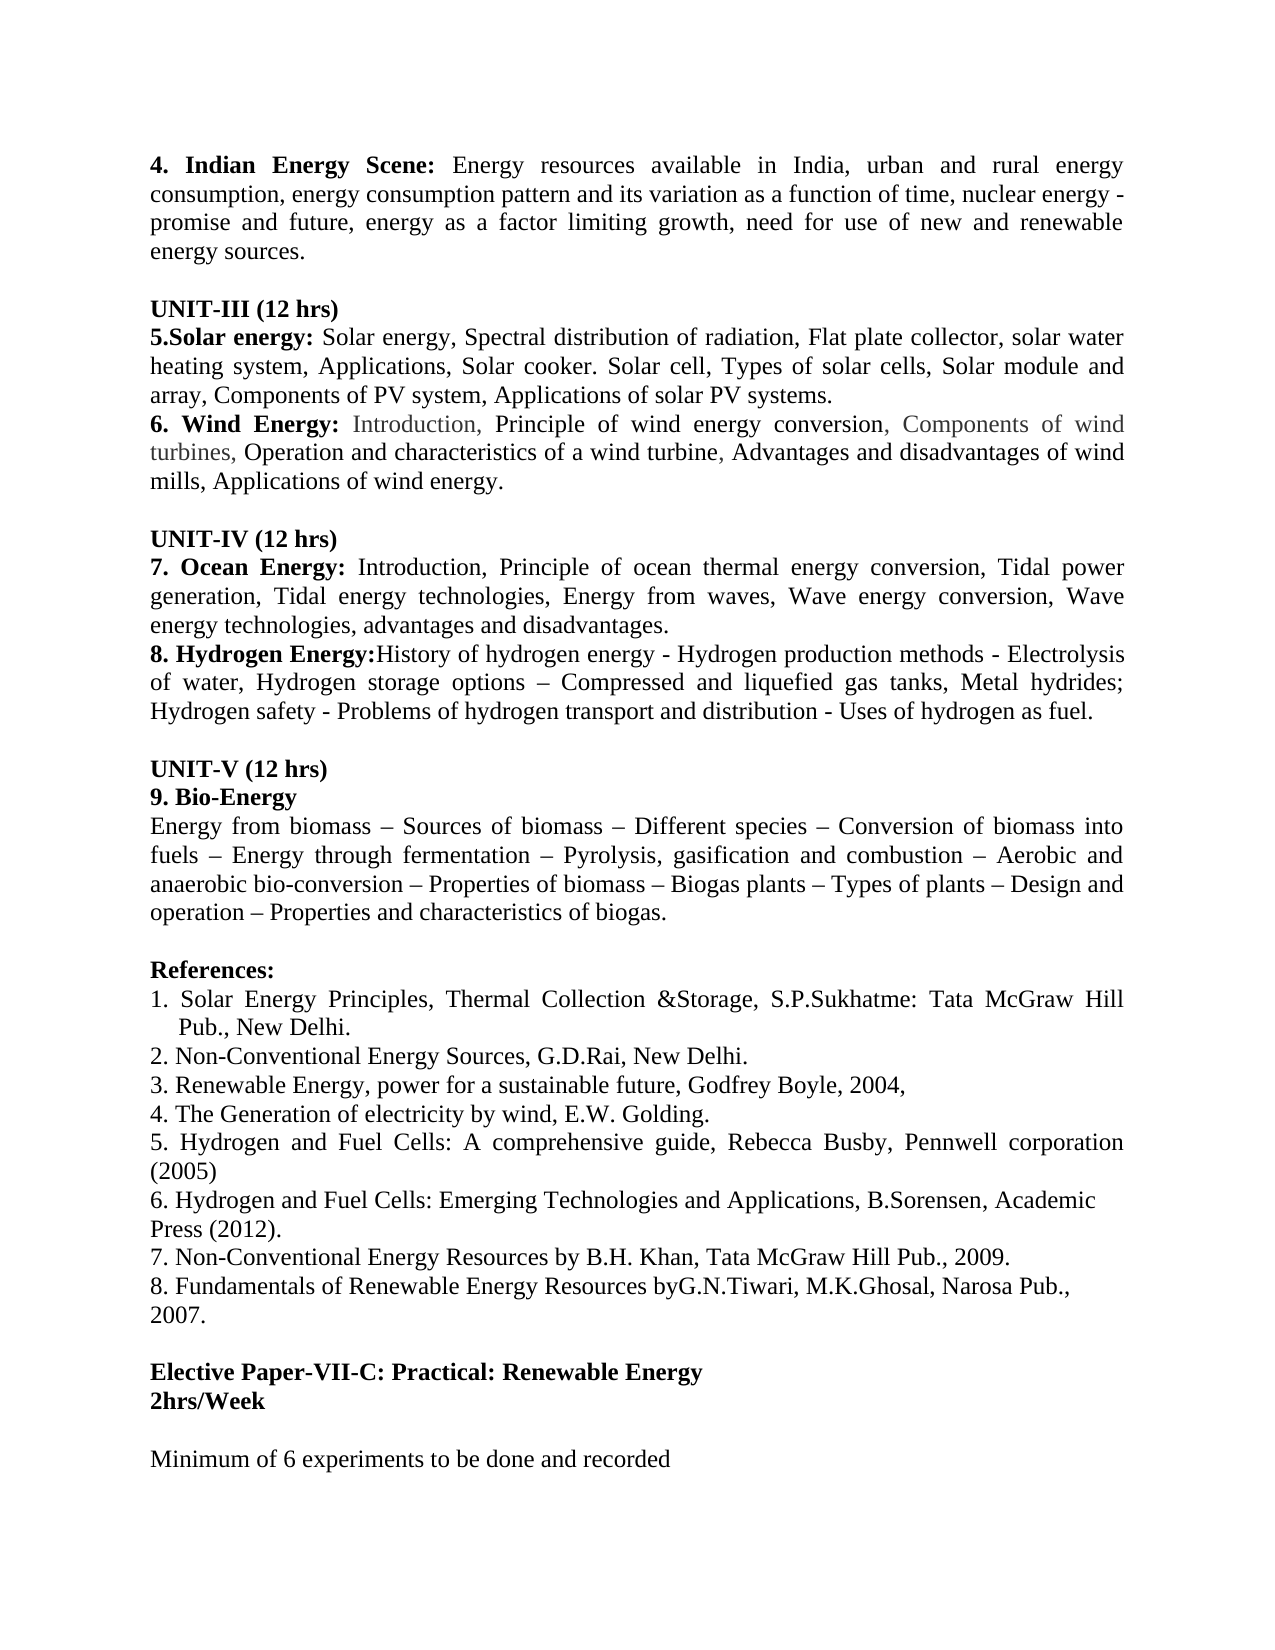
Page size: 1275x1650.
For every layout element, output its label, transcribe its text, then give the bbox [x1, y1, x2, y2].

text UNIT-IV (12 hrs) [150, 524, 1125, 552]
text 6. Hydrogen and Fuel Cells: Emerging Technologies and Applications, B.Sorensen, Academic [150, 1185, 1125, 1214]
text 8. Fundamentals of Renewable Energy Resources byG.N.Tiwari, M.K.Ghosal, Narosa Pub., 2007. [150, 1271, 1125, 1329]
text 4. Indian Energy Scene: Energy resources available in India, urban and rural energy consumption, energy consumption pattern and its variation as a function of time, nuclear energy - promise and future, energy as a factor limiting growth, need for use of new and renewable energy sources. [150, 150, 1125, 265]
text 2hrs/Week [150, 1386, 1125, 1415]
text 8. Hydrogen Energy:History of hydrogen energy - Hydrogen production methods - Electrolysis of water, Hydrogen storage options – Compressed and liquefied gas tanks, Metal hydrides; Hydrogen safety - Problems of hydrogen transport and distribution - Uses of hydrogen as fuel. [150, 639, 1125, 725]
text 5. Hydrogen and Fuel Cells: A comprehensive guide, Rebecca Busby, Pennwell corporation (2005) [150, 1127, 1125, 1185]
text Elective Paper-VII-C: Practical: Renewable Energy [150, 1357, 1125, 1386]
text 5.Solar energy: Solar energy, Spectral distribution of radiation, Flat plate collector, solar water heating system, Applications, Solar cooker. Solar cell, Types of solar cells, Solar module and array, Components of PV system, Applications of solar PV systems. [150, 322, 1125, 409]
text 7. Ocean Energy: Introduction, Principle of ocean thermal energy conversion, Tidal power generation, Tidal energy technologies, Energy from waves, Wave energy conversion, Wave energy technologies, advantages and disadvantages. [150, 552, 1125, 639]
text 6. Wind Energy: Introduction, Principle of wind energy conversion, Components of wind turbines, Operation and characteristics of a wind turbine, Advantages and disadvantages of wind mills, Applications of wind energy. [150, 409, 1125, 495]
text Minimum of 6 experiments to be done and recorded [150, 1444, 1125, 1472]
text Press (2012). [150, 1214, 1125, 1242]
text 4. The Generation of electricity by wind, E.W. Golding. [150, 1099, 1125, 1127]
text 3. Renewable Energy, power for a sustainable future, Godfrey Boyle, 2004, [150, 1070, 1125, 1099]
text 2. Non-Conventional Energy Sources, G.D.Rai, New Delhi. [150, 1041, 1125, 1070]
text UNIT-III (12 hrs) [150, 294, 1125, 322]
text References: [150, 955, 1125, 984]
text Energy from biomass – Sources of biomass – Different species – Conversion of biomass into fuels – Energy through fermentation – Pyrolysis, gasification and combustion – Aerobic and anaerobic bio-conversion – Properties of biomass – Biogas plants – Types of plants – Design and operation – Properties and characteristics of biogas. [150, 811, 1125, 926]
text 9. Bio-Energy [150, 782, 1125, 811]
text UNIT-V (12 hrs) [150, 754, 1125, 782]
text 7. Non-Conventional Energy Resources by B.H. Khan, Tata McGraw Hill Pub., 2009. [150, 1242, 1125, 1271]
text 1. Solar Energy Principles, Thermal Collection &Storage, S.P.Sukhatme: Tata McGraw Hill Pub., New Delhi. [150, 984, 1125, 1041]
